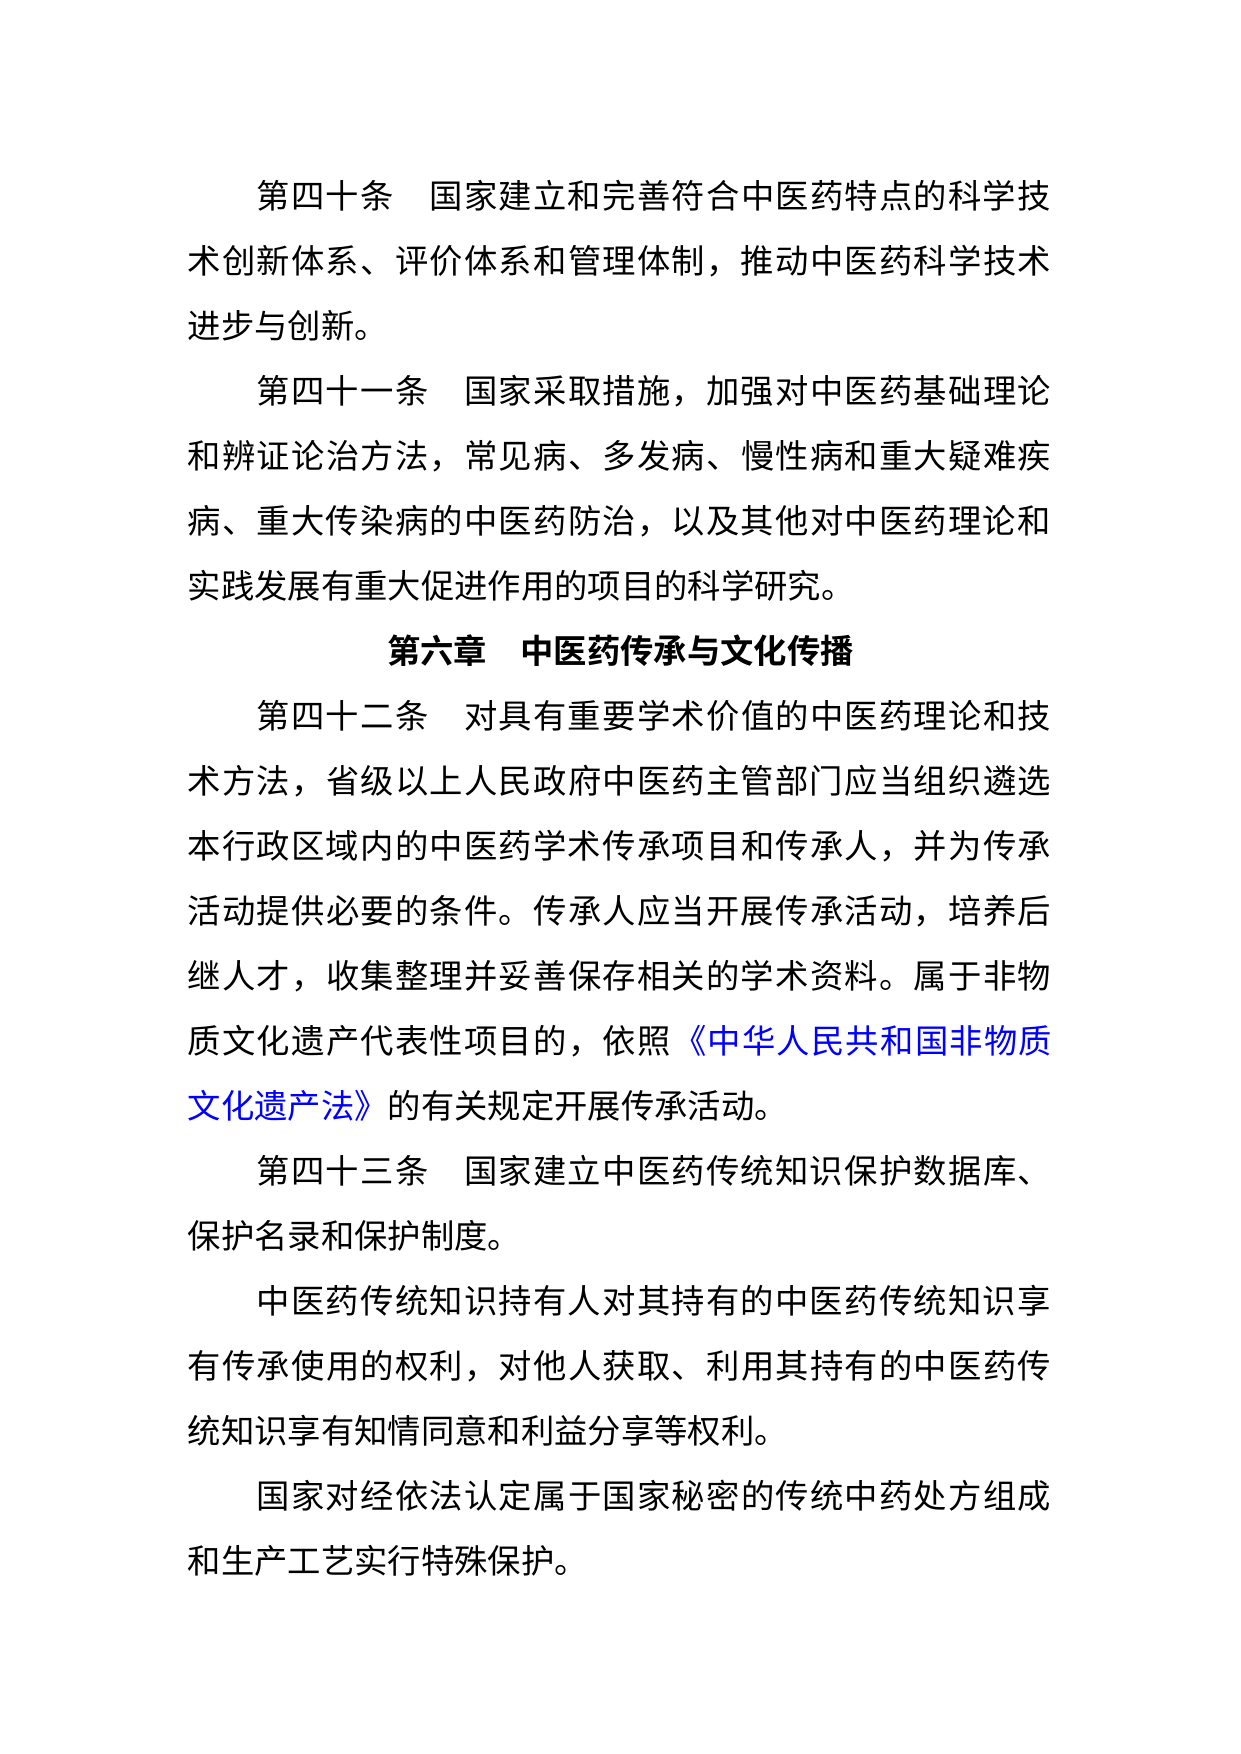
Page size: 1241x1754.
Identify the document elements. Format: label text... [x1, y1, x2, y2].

text 第六章 中医药传承与文化传播 [187, 617, 1053, 682]
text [187, 162, 1053, 617]
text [187, 682, 1053, 1592]
